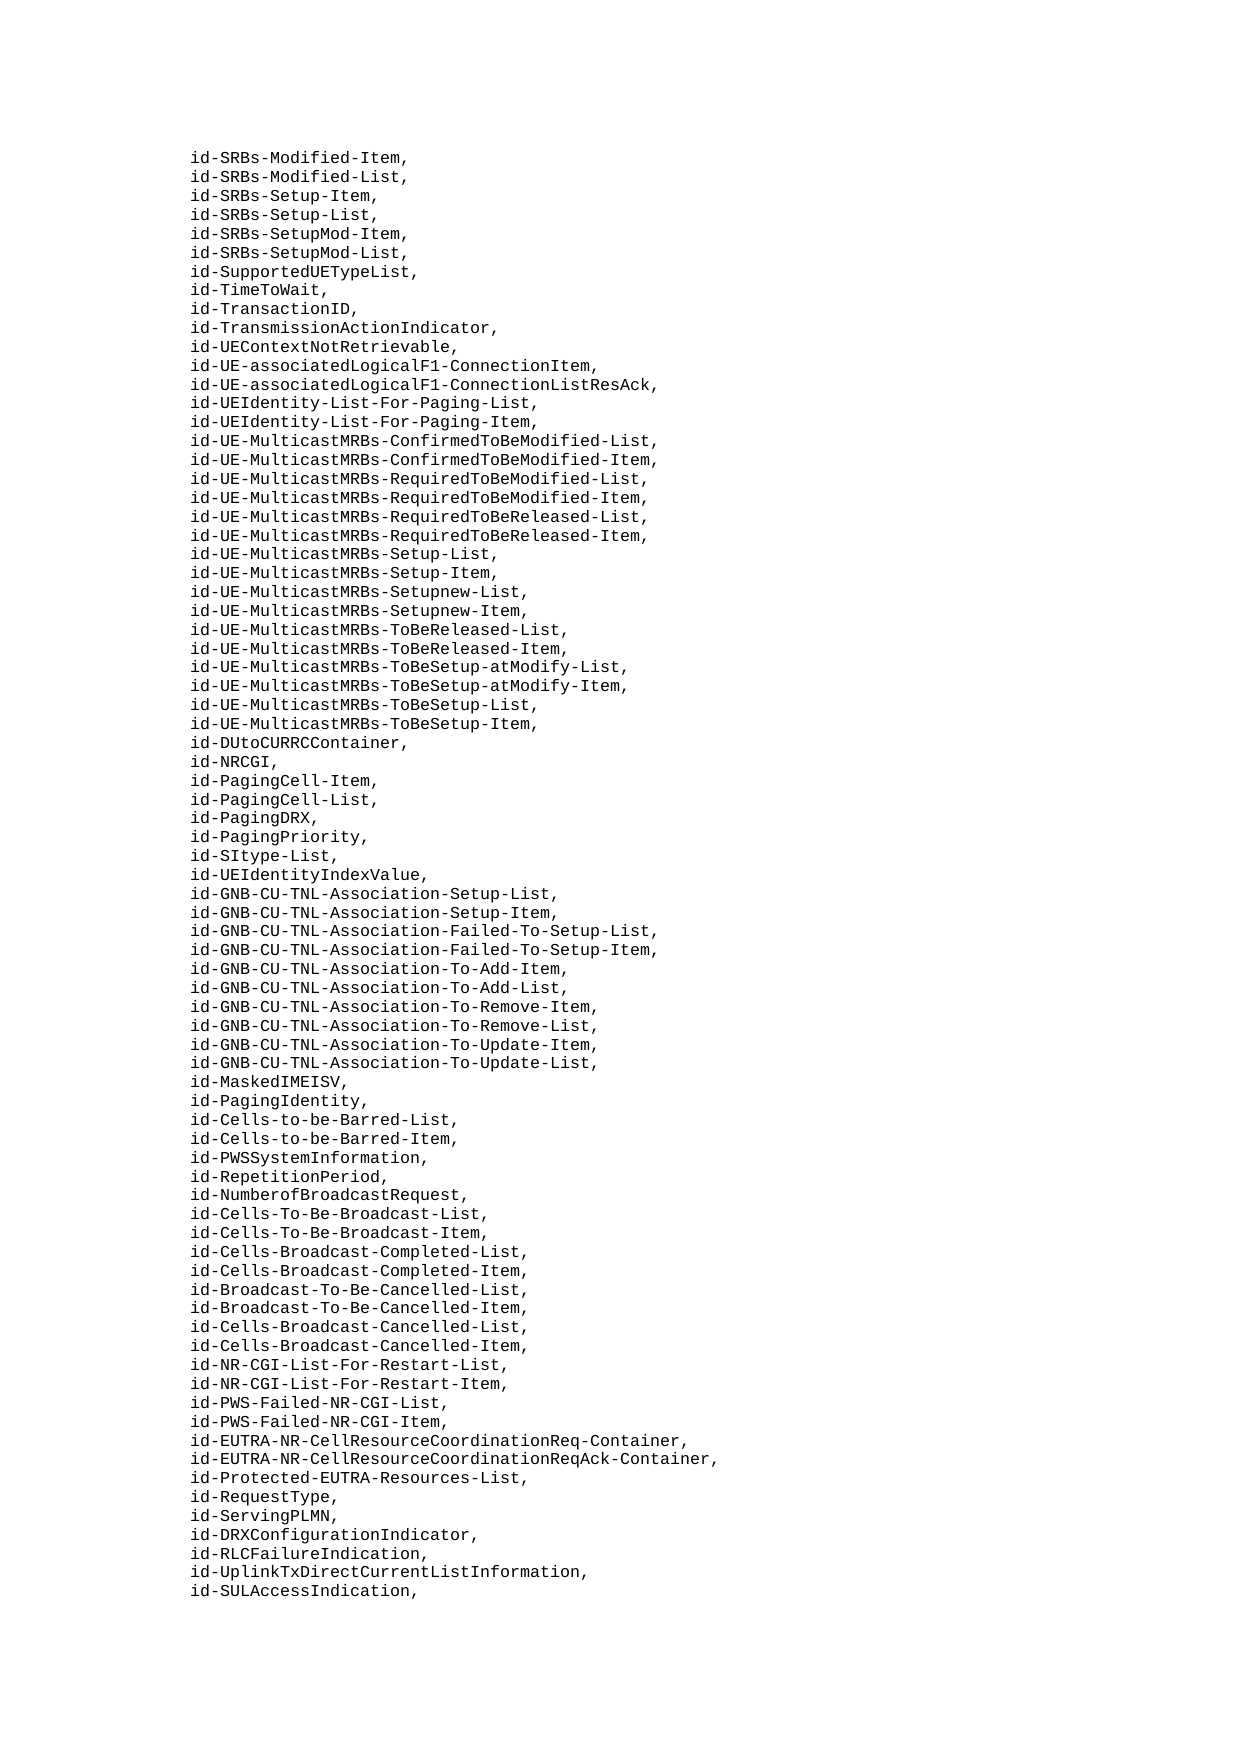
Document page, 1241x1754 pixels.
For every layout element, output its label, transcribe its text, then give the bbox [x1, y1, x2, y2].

text id-GNB-CU-TNL-Association-To-Remove-Item, [150, 998, 1090, 1017]
text id-GNB-CU-TNL-Association-Setup-Item, [150, 904, 1090, 923]
text id-TransmissionActionIndicator, [150, 320, 1090, 338]
text id-Cells-Broadcast-Cancelled-List, [150, 1319, 1090, 1338]
text id-Cells-Broadcast-Completed-Item, [150, 1262, 1090, 1281]
text id-GNB-CU-TNL-Association-To-Update-List, [150, 1055, 1090, 1074]
text id-RequestType, [150, 1489, 1090, 1507]
text id-TimeToWait, [150, 282, 1090, 301]
text id-UE-MulticastMRBs-RequiredToBeModified-List, [150, 471, 1090, 489]
text id-DRXConfigurationIndicator, [150, 1526, 1090, 1545]
text id-UE-MulticastMRBs-ToBeReleased-Item, [150, 640, 1090, 659]
text id-RLCFailureIndication, [150, 1545, 1090, 1564]
text id-UEIdentity-List-For-Paging-Item, [150, 414, 1090, 433]
text id-SULAccessIndication, [150, 1583, 1090, 1602]
text id-Cells-Broadcast-Completed-List, [150, 1243, 1090, 1262]
text id-Broadcast-To-Be-Cancelled-List, [150, 1281, 1090, 1300]
text id-UplinkTxDirectCurrentListInformation, [150, 1564, 1090, 1583]
text id-ServingPLMN, [150, 1507, 1090, 1526]
text id-PagingPriority, [150, 829, 1090, 848]
text id-GNB-CU-TNL-Association-To-Add-List, [150, 979, 1090, 998]
text id-UE-MulticastMRBs-RequiredToBeReleased-Item, [150, 527, 1090, 546]
text id-UE-MulticastMRBs-ToBeReleased-List, [150, 621, 1090, 640]
text id-UE-MulticastMRBs-ToBeSetup-Item, [150, 716, 1090, 734]
text id-UE-MulticastMRBs-ToBeSetup-List, [150, 697, 1090, 716]
text id-UE-MulticastMRBs-RequiredToBeReleased-List, [150, 508, 1090, 527]
text id-SItype-List, [150, 848, 1090, 866]
text id-TransactionID, [150, 301, 1090, 320]
text id-PWS-Failed-NR-CGI-List, [150, 1394, 1090, 1413]
text id-UE-MulticastMRBs-Setupnew-Item, [150, 602, 1090, 621]
text id-Protected-EUTRA-Resources-List, [150, 1470, 1090, 1489]
text id-UE-MulticastMRBs-ToBeSetup-atModify-Item, [150, 678, 1090, 697]
text id-Cells-To-Be-Broadcast-List, [150, 1206, 1090, 1225]
text id-UE-MulticastMRBs-ConfirmedToBeModified-Item, [150, 452, 1090, 471]
text id-NR-CGI-List-For-Restart-Item, [150, 1376, 1090, 1394]
text id-NRCGI, [150, 753, 1090, 772]
text id-NumberofBroadcastRequest, [150, 1187, 1090, 1206]
text id-Broadcast-To-Be-Cancelled-Item, [150, 1300, 1090, 1319]
text id-SRBs-Setup-List, [150, 207, 1090, 225]
text id-Cells-to-be-Barred-List, [150, 1112, 1090, 1130]
text id-UEContextNotRetrievable, [150, 338, 1090, 357]
text id-SRBs-SetupMod-List, [150, 244, 1090, 263]
text id-UEIdentityIndexValue, [150, 866, 1090, 885]
text id-NR-CGI-List-For-Restart-List, [150, 1357, 1090, 1376]
text id-UE-MulticastMRBs-ConfirmedToBeModified-List, [150, 433, 1090, 452]
text id-UEIdentity-List-For-Paging-List, [150, 395, 1090, 414]
text id-UE-associatedLogicalF1-ConnectionListResAck, [150, 376, 1090, 395]
text id-PagingIdentity, [150, 1093, 1090, 1112]
text id-Cells-to-be-Barred-Item, [150, 1130, 1090, 1149]
text id-UE-MulticastMRBs-ToBeSetup-atModify-List, [150, 659, 1090, 678]
text id-GNB-CU-TNL-Association-Setup-List, [150, 885, 1090, 904]
text id-PWSSystemInformation, [150, 1149, 1090, 1168]
text id-GNB-CU-TNL-Association-To-Remove-List, [150, 1017, 1090, 1036]
text id-PagingCell-Item, [150, 772, 1090, 791]
text id-PagingDRX, [150, 810, 1090, 829]
text id-Cells-Broadcast-Cancelled-Item, [150, 1338, 1090, 1357]
text id-UE-MulticastMRBs-Setup-Item, [150, 565, 1090, 584]
text id-PagingCell-List, [150, 791, 1090, 810]
text id-EUTRA-NR-CellResourceCoordinationReqAck-Container, [150, 1451, 1090, 1470]
text id-GNB-CU-TNL-Association-Failed-To-Setup-List, [150, 923, 1090, 942]
text id-SRBs-Modified-Item, [150, 150, 1090, 169]
text id-RepetitionPeriod, [150, 1168, 1090, 1187]
text id-DUtoCURRCContainer, [150, 734, 1090, 753]
text id-SupportedUETypeList, [150, 263, 1090, 282]
text id-MaskedIMEISV, [150, 1074, 1090, 1093]
text id-GNB-CU-TNL-Association-Failed-To-Setup-Item, [150, 942, 1090, 961]
text id-SRBs-Setup-Item, [150, 188, 1090, 207]
text id-GNB-CU-TNL-Association-To-Update-Item, [150, 1036, 1090, 1055]
text id-UE-MulticastMRBs-RequiredToBeModified-Item, [150, 489, 1090, 508]
text id-SRBs-Modified-List, [150, 169, 1090, 188]
text id-UE-MulticastMRBs-Setupnew-List, [150, 584, 1090, 602]
text id-PWS-Failed-NR-CGI-Item, [150, 1413, 1090, 1432]
text id-GNB-CU-TNL-Association-To-Add-Item, [150, 961, 1090, 979]
text id-Cells-To-Be-Broadcast-Item, [150, 1225, 1090, 1243]
text id-UE-associatedLogicalF1-ConnectionItem, [150, 357, 1090, 376]
text id-SRBs-SetupMod-Item, [150, 225, 1090, 244]
text id-UE-MulticastMRBs-Setup-List, [150, 546, 1090, 565]
text id-EUTRA-NR-CellResourceCoordinationReq-Container, [150, 1432, 1090, 1451]
